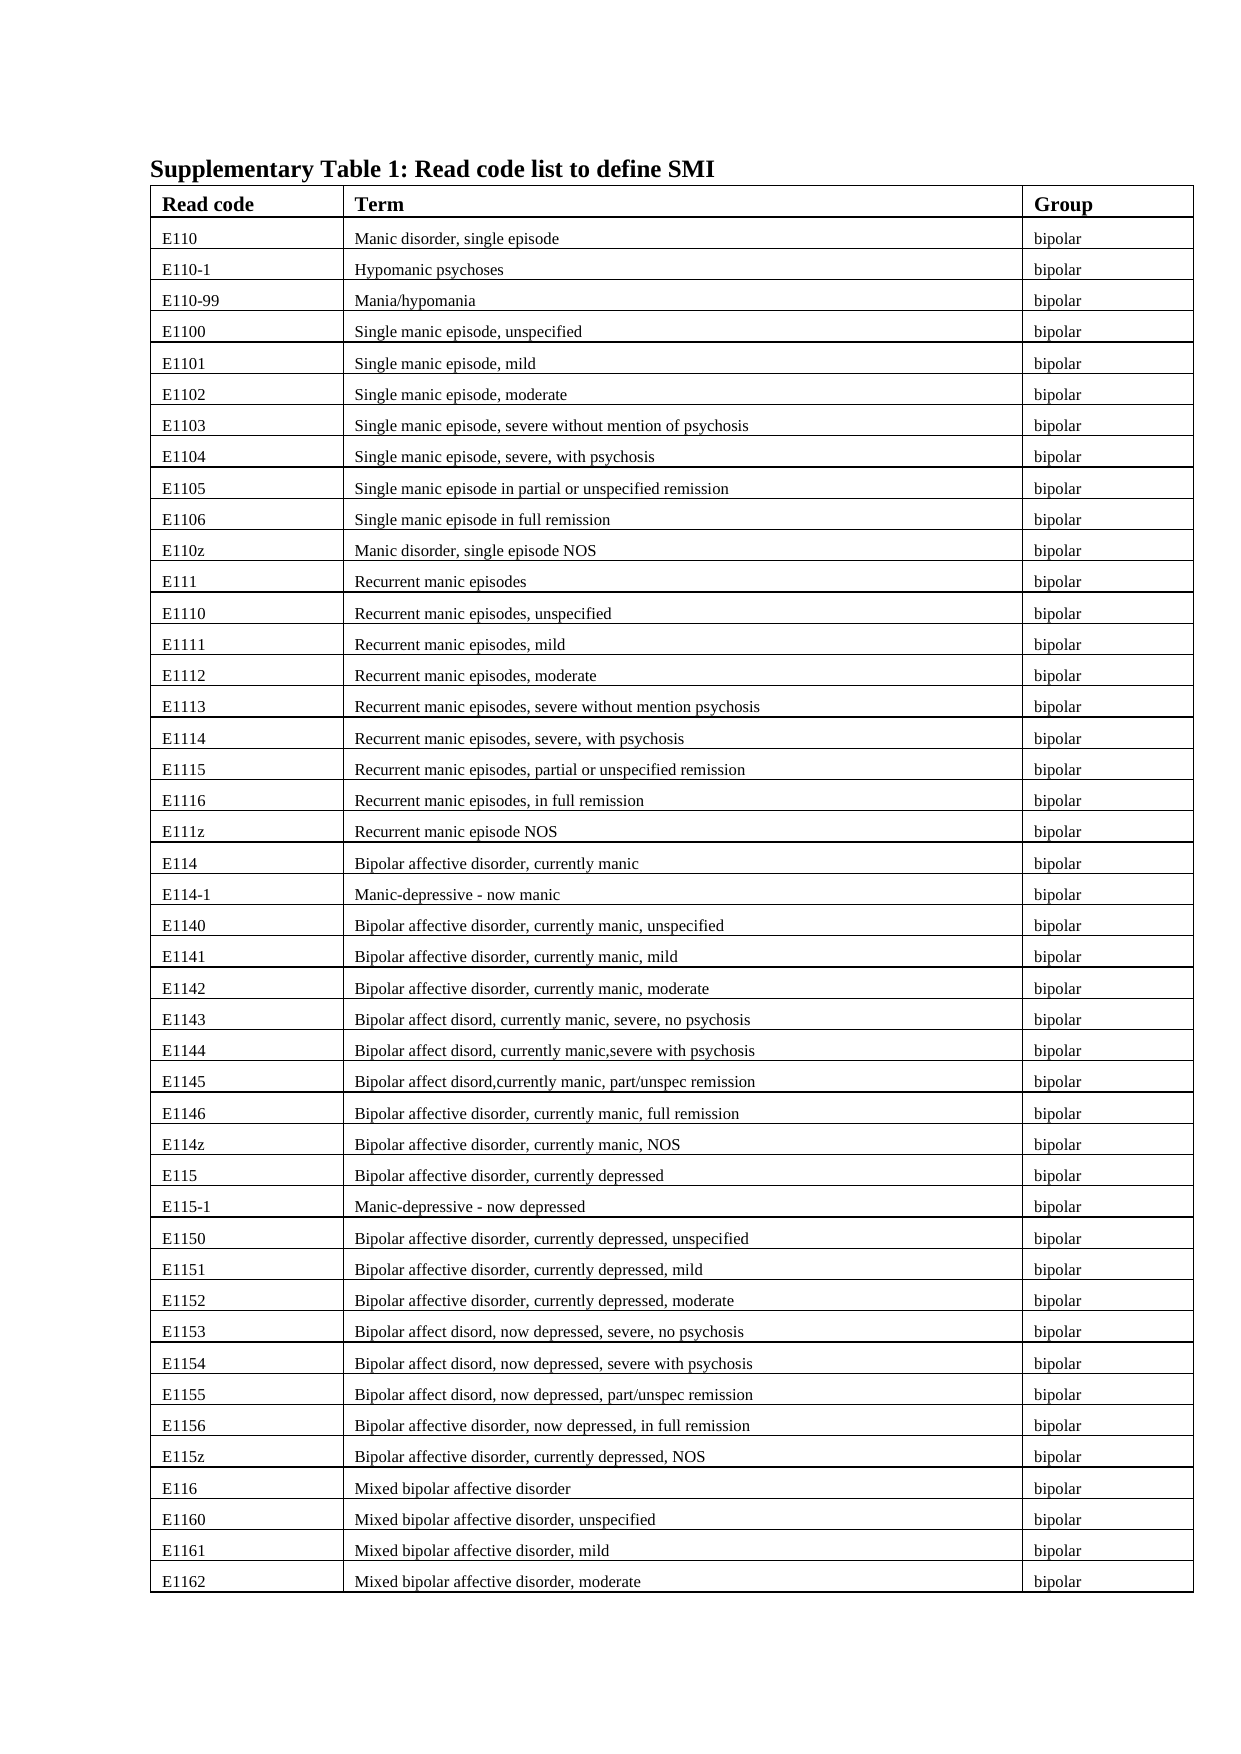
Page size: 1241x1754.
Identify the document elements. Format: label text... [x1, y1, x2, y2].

table_cell bipolar [1023, 1061, 1193, 1091]
table_cell Recurrent manic episodes, mild [344, 624, 1022, 654]
table_cell Manic disorder, single episode [344, 218, 1022, 248]
table_cell Bipolar affect disord, currently manic, severe, no psychosis [344, 999, 1022, 1029]
table_cell bipolar [1023, 1405, 1193, 1435]
table_cell Single manic episode in partial or unspecified remission [344, 468, 1022, 498]
table_cell E1106 [151, 499, 343, 529]
table_cell Single manic episode in full remission [344, 499, 1022, 529]
subtitle Supplementary Table 1: Read code list to define SMI [150, 154, 1090, 183]
table_cell bipolar [1023, 624, 1193, 654]
table_cell E114z [151, 1124, 343, 1154]
table_cell E111z [151, 811, 343, 841]
table_cell E1144 [151, 1030, 343, 1060]
table_header Read code [151, 186, 343, 216]
table_cell E1112 [151, 655, 343, 685]
table_cell E1160 [151, 1499, 343, 1529]
table_cell Mania/hypomania [344, 280, 1022, 310]
table_cell Single manic episode, mild [344, 343, 1022, 373]
table_cell E1140 [151, 905, 343, 935]
table_cell E110-99 [151, 280, 343, 310]
table_cell bipolar [1023, 1561, 1193, 1591]
table_cell bipolar [1023, 249, 1193, 279]
table_cell E1154 [151, 1343, 343, 1373]
table_cell Bipolar affective disorder, currently depressed, unspecified [344, 1218, 1022, 1248]
table_cell Recurrent manic episodes, unspecified [344, 593, 1022, 623]
table_cell Recurrent manic episode NOS [344, 811, 1022, 841]
table_cell Manic-depressive - now manic [344, 874, 1022, 904]
table_cell bipolar [1023, 1186, 1193, 1216]
table_cell bipolar [1023, 1436, 1193, 1466]
table_cell Bipolar affective disorder, currently manic, NOS [344, 1124, 1022, 1154]
table_cell Bipolar affective disorder, currently manic, full remission [344, 1093, 1022, 1123]
table_cell E1111 [151, 624, 343, 654]
table_cell Hypomanic psychoses [344, 249, 1022, 279]
table_cell Bipolar affective disorder, now depressed, in full remission [344, 1405, 1022, 1435]
table_cell bipolar [1023, 1030, 1193, 1060]
table_cell Mixed bipolar affective disorder [344, 1468, 1022, 1498]
table_cell bipolar [1023, 905, 1193, 935]
table_cell bipolar [1023, 1374, 1193, 1404]
table_cell Manic disorder, single episode NOS [344, 530, 1022, 560]
table_cell E1102 [151, 374, 343, 404]
table_cell bipolar [1023, 1311, 1193, 1341]
table_cell Bipolar affective disorder, currently depressed, moderate [344, 1280, 1022, 1310]
table_cell E1101 [151, 343, 343, 373]
table_cell bipolar [1023, 655, 1193, 685]
table_cell bipolar [1023, 530, 1193, 560]
table_cell E1161 [151, 1530, 343, 1560]
table_cell Bipolar affective disorder, currently manic, moderate [344, 968, 1022, 998]
table_cell bipolar [1023, 499, 1193, 529]
table_cell E116 [151, 1468, 343, 1498]
table_cell bipolar [1023, 218, 1193, 248]
table_cell Bipolar affective disorder, currently manic, unspecified [344, 905, 1022, 935]
table_cell E110z [151, 530, 343, 560]
table_cell Recurrent manic episodes, severe, with psychosis [344, 718, 1022, 748]
table_cell bipolar [1023, 468, 1193, 498]
table_cell Single manic episode, severe without mention of psychosis [344, 405, 1022, 435]
table_cell E115 [151, 1155, 343, 1185]
table_cell Bipolar affective disorder, currently manic, mild [344, 936, 1022, 966]
table_cell bipolar [1023, 780, 1193, 810]
table_cell bipolar [1023, 1343, 1193, 1373]
table_cell E1145 [151, 1061, 343, 1091]
table_cell bipolar [1023, 1093, 1193, 1123]
table_cell E1143 [151, 999, 343, 1029]
table_cell bipolar [1023, 374, 1193, 404]
table_cell E1155 [151, 1374, 343, 1404]
table_cell bipolar [1023, 749, 1193, 779]
table_cell E110 [151, 218, 343, 248]
table_header Term [344, 186, 1022, 216]
table_cell bipolar [1023, 1468, 1193, 1498]
table_cell bipolar [1023, 936, 1193, 966]
table_cell bipolar [1023, 593, 1193, 623]
table_cell bipolar [1023, 718, 1193, 748]
table_cell E1105 [151, 468, 343, 498]
table_cell E111 [151, 561, 343, 591]
table_cell bipolar [1023, 686, 1193, 716]
table_cell Bipolar affect disord, now depressed, severe with psychosis [344, 1343, 1022, 1373]
table_cell bipolar [1023, 1499, 1193, 1529]
table_cell Recurrent manic episodes [344, 561, 1022, 591]
table_cell Recurrent manic episodes, severe without mention psychosis [344, 686, 1022, 716]
table_cell E1113 [151, 686, 343, 716]
table_cell Manic-depressive - now depressed [344, 1186, 1022, 1216]
table_cell Single manic episode, severe, with psychosis [344, 436, 1022, 466]
table_cell E1141 [151, 936, 343, 966]
table_cell Bipolar affective disorder, currently depressed, NOS [344, 1436, 1022, 1466]
table_cell Bipolar affective disorder, currently manic [344, 843, 1022, 873]
table_cell Bipolar affect disord, now depressed, severe, no psychosis [344, 1311, 1022, 1341]
table_cell bipolar [1023, 405, 1193, 435]
table_cell E110-1 [151, 249, 343, 279]
table_cell E1103 [151, 405, 343, 435]
table_cell E1146 [151, 1093, 343, 1123]
table_cell bipolar [1023, 1280, 1193, 1310]
table_cell Recurrent manic episodes, in full remission [344, 780, 1022, 810]
table_cell bipolar [1023, 1218, 1193, 1248]
table_cell E114-1 [151, 874, 343, 904]
table_cell E1152 [151, 1280, 343, 1310]
table_cell E1115 [151, 749, 343, 779]
table_cell Bipolar affect disord,currently manic, part/unspec remission [344, 1061, 1022, 1091]
table_cell bipolar [1023, 968, 1193, 998]
table_cell E1150 [151, 1218, 343, 1248]
table_cell Single manic episode, moderate [344, 374, 1022, 404]
table_cell E1104 [151, 436, 343, 466]
table_cell bipolar [1023, 874, 1193, 904]
table_cell bipolar [1023, 1530, 1193, 1560]
table_cell bipolar [1023, 1124, 1193, 1154]
table_cell Recurrent manic episodes, partial or unspecified remission [344, 749, 1022, 779]
table_cell bipolar [1023, 436, 1193, 466]
table_cell E1100 [151, 311, 343, 341]
table_cell E115-1 [151, 1186, 343, 1216]
table_cell bipolar [1023, 1249, 1193, 1279]
table_cell E1156 [151, 1405, 343, 1435]
table_cell Mixed bipolar affective disorder, mild [344, 1530, 1022, 1560]
table_cell Mixed bipolar affective disorder, moderate [344, 1561, 1022, 1591]
table_cell Mixed bipolar affective disorder, unspecified [344, 1499, 1022, 1529]
table_cell bipolar [1023, 343, 1193, 373]
table_cell E1114 [151, 718, 343, 748]
table_cell E1151 [151, 1249, 343, 1279]
table_cell Single manic episode, unspecified [344, 311, 1022, 341]
table_cell E1110 [151, 593, 343, 623]
table_cell bipolar [1023, 999, 1193, 1029]
table_cell E1142 [151, 968, 343, 998]
table_cell bipolar [1023, 1155, 1193, 1185]
table_cell Recurrent manic episodes, moderate [344, 655, 1022, 685]
table_cell bipolar [1023, 561, 1193, 591]
table_cell E115z [151, 1436, 343, 1466]
table_cell Bipolar affect disord, now depressed, part/unspec remission [344, 1374, 1022, 1404]
table_cell E1116 [151, 780, 343, 810]
table_cell bipolar [1023, 843, 1193, 873]
table_cell E114 [151, 843, 343, 873]
table_header Group [1023, 186, 1193, 216]
table_cell E1162 [151, 1561, 343, 1591]
table_cell bipolar [1023, 811, 1193, 841]
table_cell Bipolar affect disord, currently manic,severe with psychosis [344, 1030, 1022, 1060]
table_cell bipolar [1023, 311, 1193, 341]
table_cell Bipolar affective disorder, currently depressed [344, 1155, 1022, 1185]
table_cell bipolar [1023, 280, 1193, 310]
table_cell E1153 [151, 1311, 343, 1341]
table_cell Bipolar affective disorder, currently depressed, mild [344, 1249, 1022, 1279]
